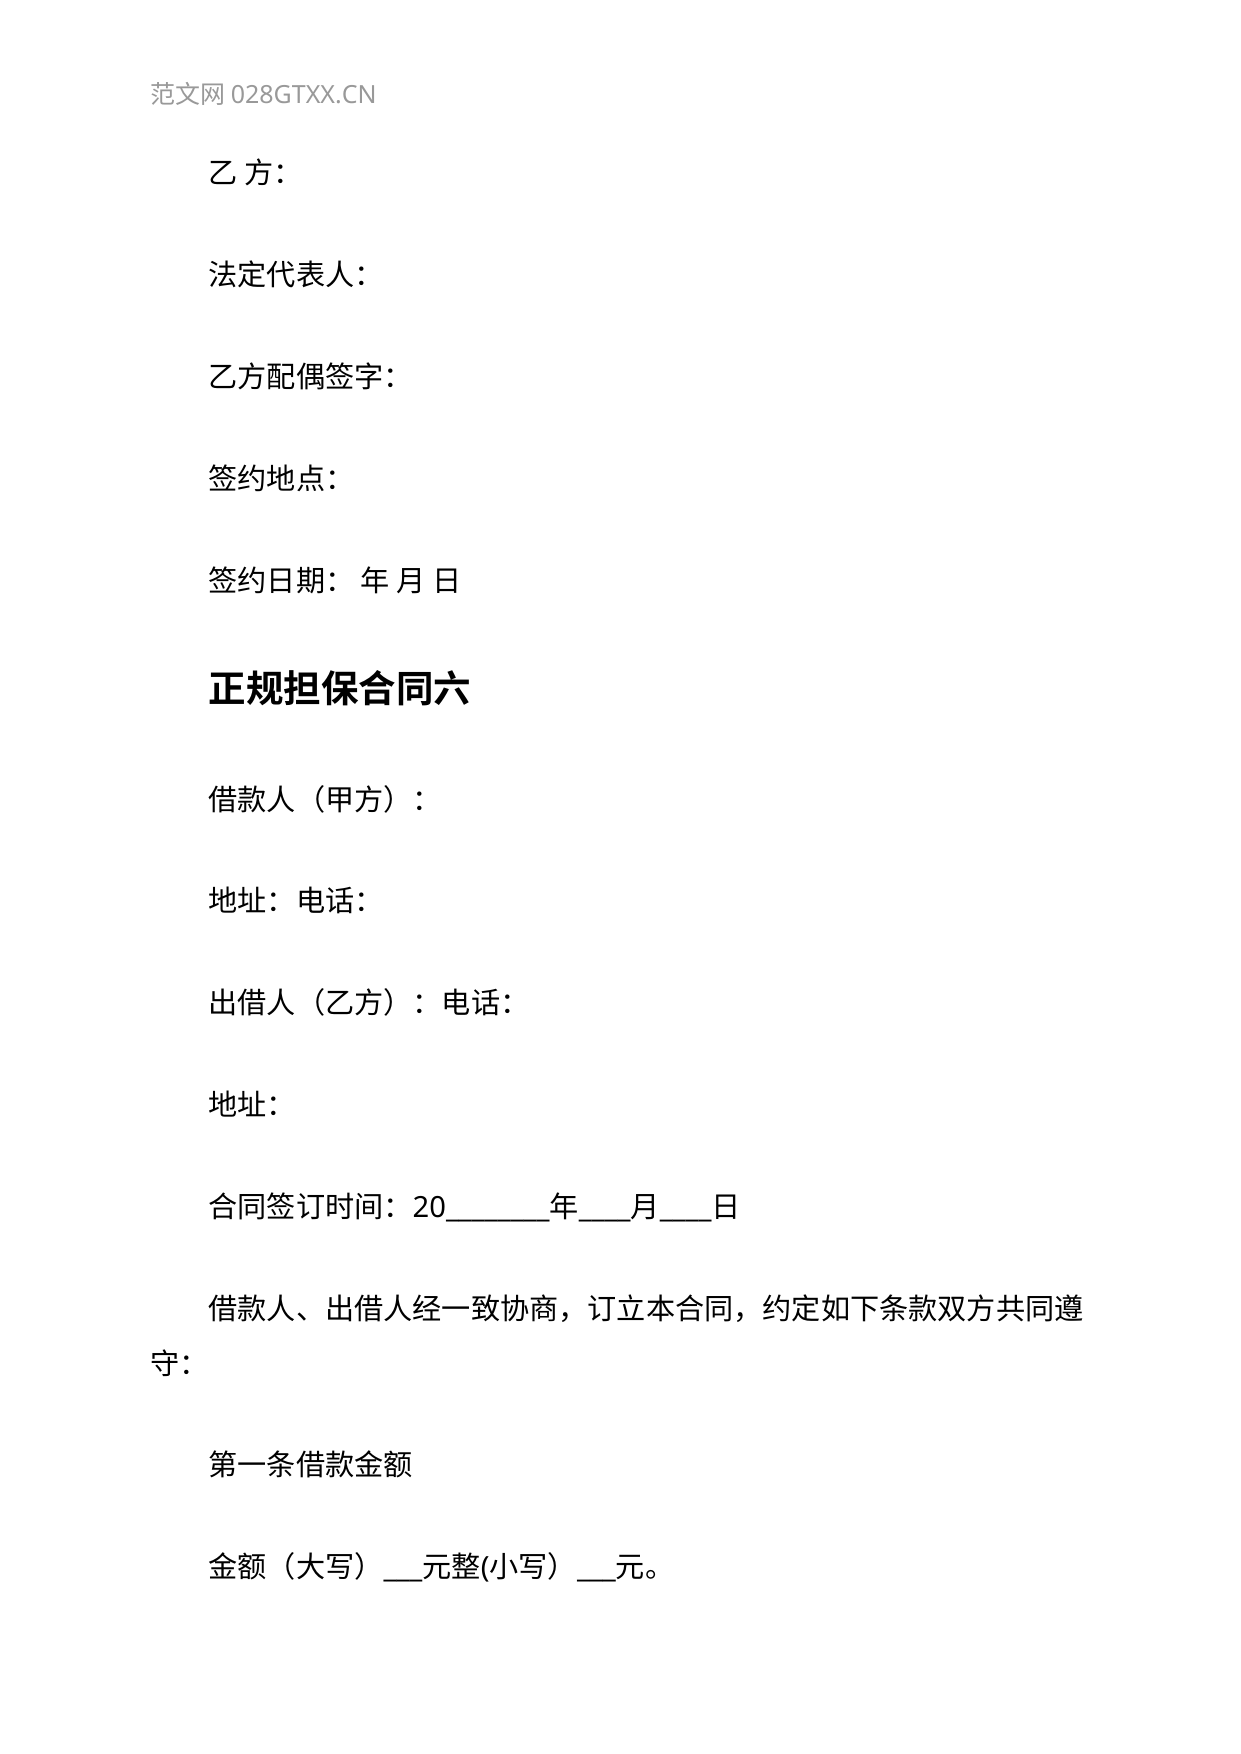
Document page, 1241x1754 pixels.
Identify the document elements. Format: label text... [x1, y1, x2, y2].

text 乙方配偶签字： [150, 353, 1090, 396]
text 合同签订时间：20________年____月____日 [150, 1183, 1090, 1226]
text 正规担保合同六 [150, 659, 1090, 713]
text 地址： [150, 1082, 1090, 1124]
text 签约日期： 年 月 日 [150, 557, 1090, 599]
text 第一条借款金额 [150, 1442, 1090, 1484]
text 乙 方： [150, 150, 1090, 192]
text 借款人（甲方）： [150, 776, 1090, 818]
text 金额（大写）___元整(小写）___元。 [150, 1544, 1090, 1586]
text 借款人、出借人经一致协商，订立本合同，约定如下条款双方共同遵守： [150, 1285, 1090, 1382]
text 法定代表人： [150, 252, 1090, 294]
text 地址：电话： [150, 878, 1090, 920]
text 签约地点： [150, 455, 1090, 498]
text 出借人（乙方）：电话： [150, 980, 1090, 1022]
